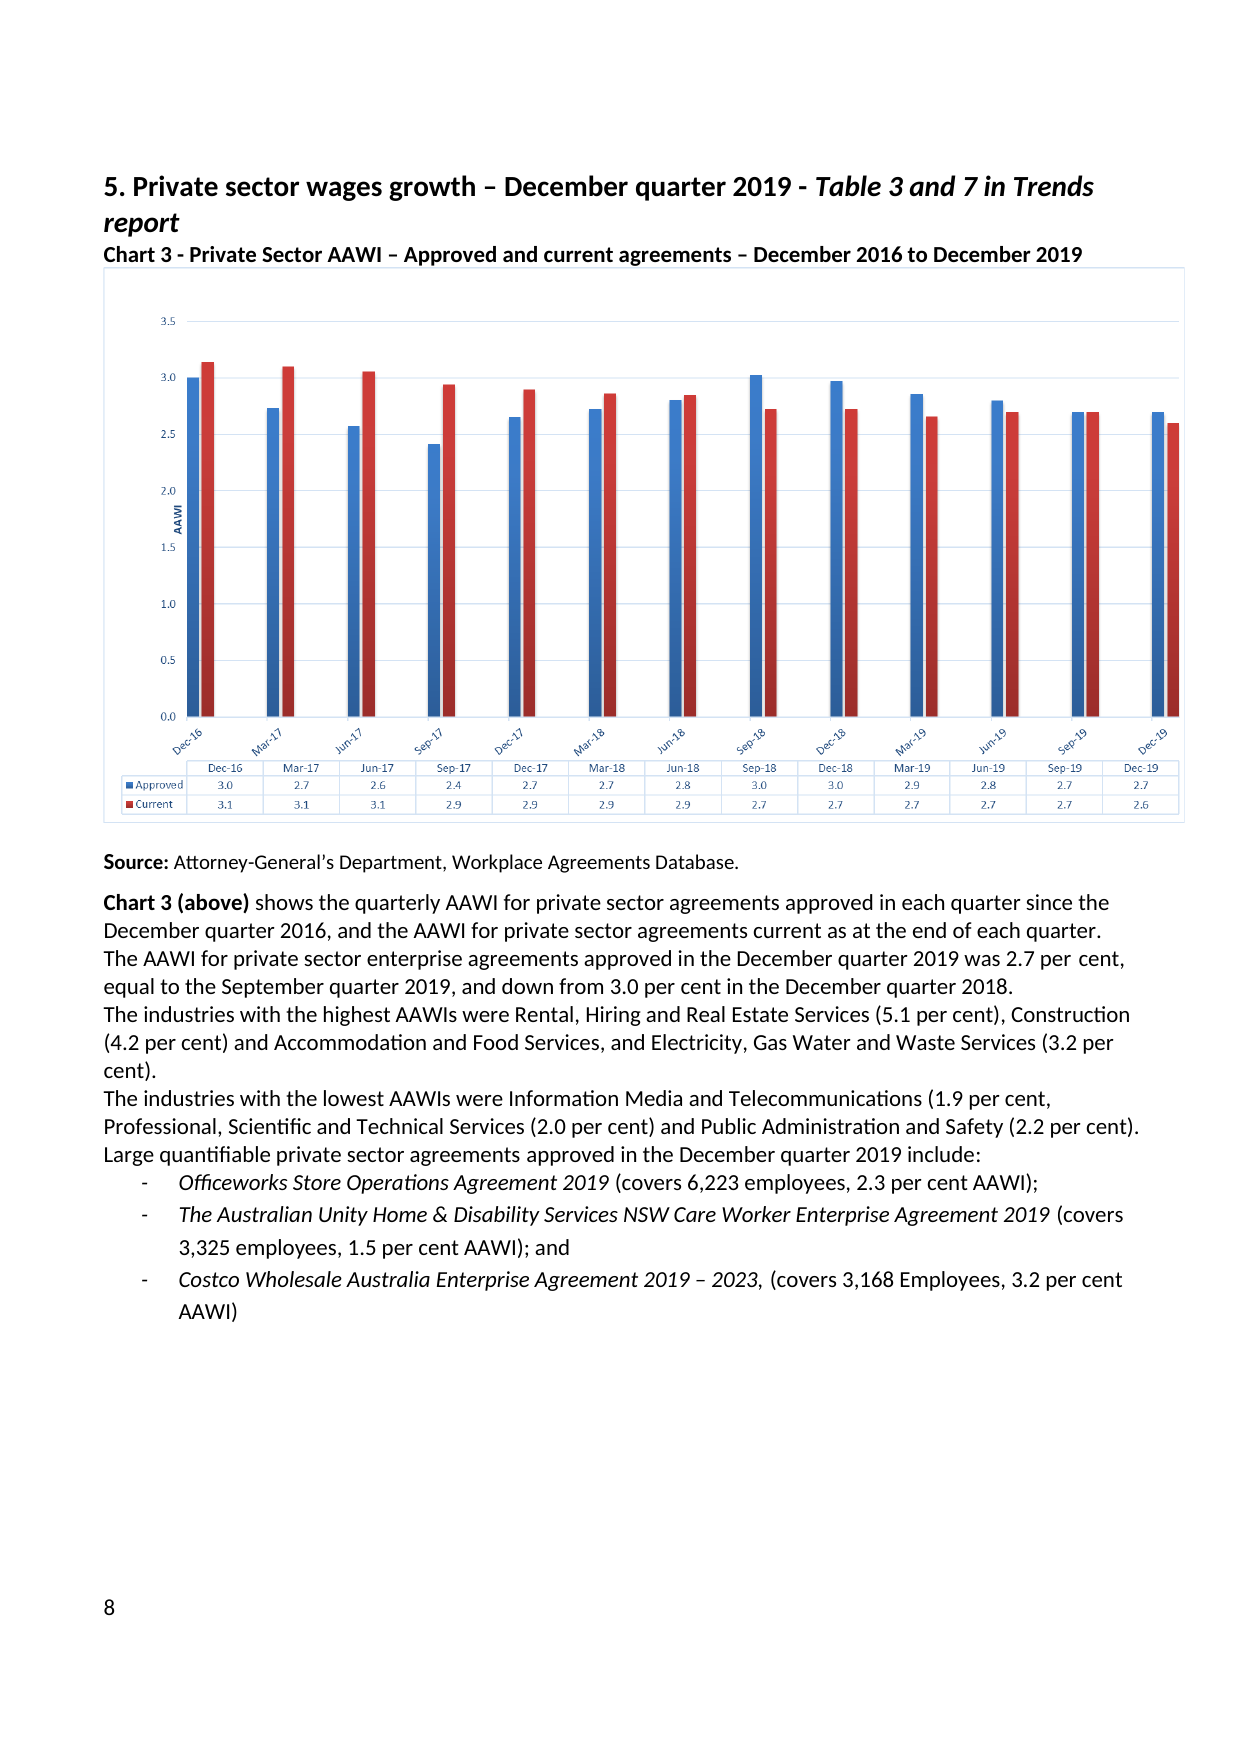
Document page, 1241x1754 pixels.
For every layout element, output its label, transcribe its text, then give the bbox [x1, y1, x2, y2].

text The AAWI for private sector enterprise agreements approved in the December quarter 2019 was 2.7 per cent, equal to the September quarter 2019, and down from 3.0 per cent in the December quarter 2018. [103, 944, 1152, 1000]
text Chart 3 (above) shows the quarterly AAWI for private sector agreements approved in each quarter since the December quarter 2016, and the AAWI for private sector agreements current as at the end of each quarter. [103, 888, 1152, 944]
list The Australian Unity Home & Disability Services NSW Care Worker Enterprise Agreement 2019 (covers 3,325 employees, 1.5 per cent AAWI); and [141, 1200, 1152, 1261]
text The industries with the highest AAWIs were Rental, Hiring and Real Estate Services (5.1 per cent), Construction (4.2 per cent) and Accommodation and Food Services, and Electricity, Gas Water and Waste Services (3.2 per cent). [103, 1000, 1152, 1084]
text Source: Attorney-General’s Department, Workplace Agreements Database. [103, 847, 1152, 876]
text 5. Private sector wages growth – December quarter 2019 - Table 3 and 7 in Trends report [103, 168, 1152, 240]
list Costco Wholesale Australia Enterprise Agreement 2019 – 2023, (covers 3,168 Employees, 3.2 per cent AAWI) [141, 1265, 1152, 1325]
text Large quantifiable private sector agreements approved in the December quarter 2019 include: [103, 1140, 1152, 1168]
list Officeworks Store Operations Agreement 2019 (covers 6,223 employees, 2.3 per cent AAWI); [141, 1168, 1152, 1196]
text The industries with the lowest AAWIs were Information Media and Telecommunications (1.9 per cent, Professional, Scientific and Technical Services (2.0 per cent) and Public Administration and Safety (2.2 per cent). [103, 1084, 1152, 1140]
text Chart 3 - Private Sector AAWI – Approved and current agreements – December 2016 to December 2019 [103, 240, 1152, 267]
picture [103, 267, 1185, 823]
